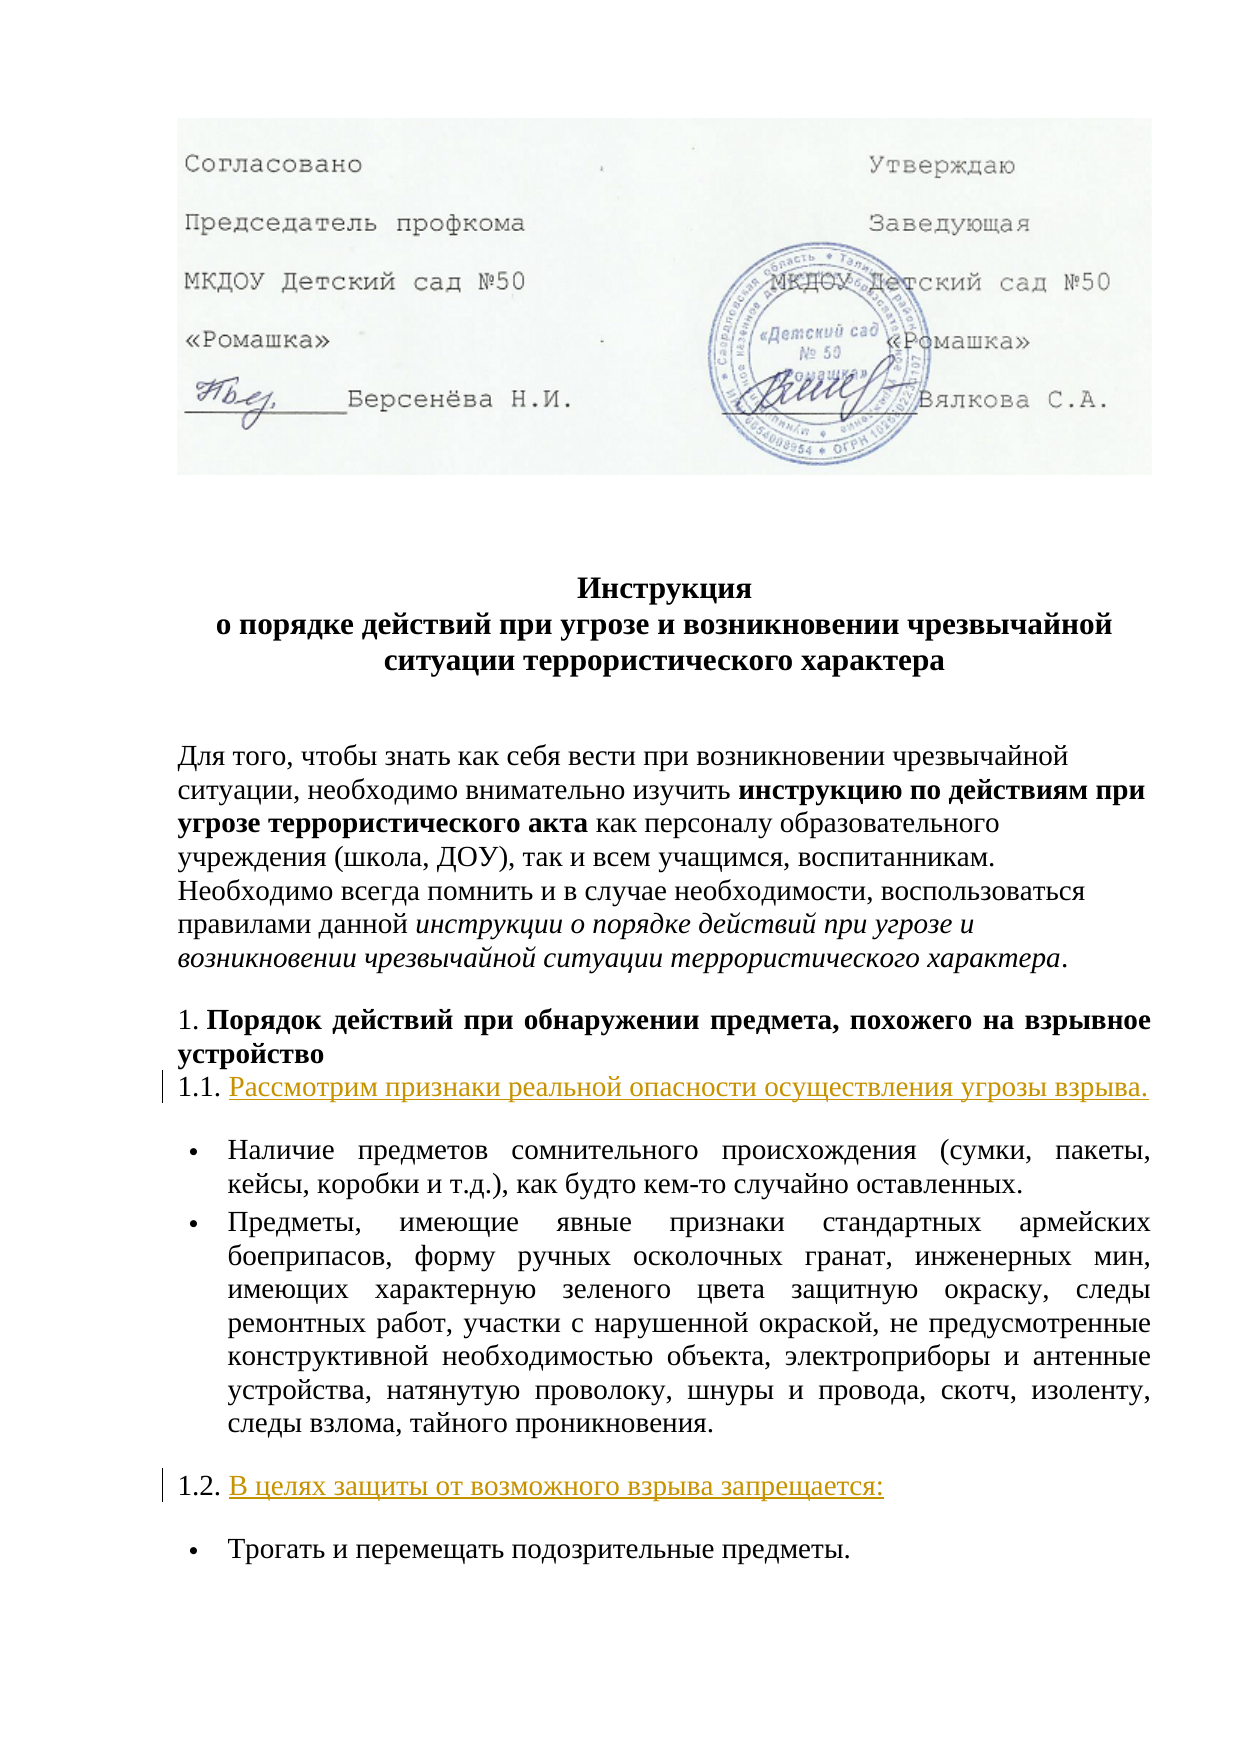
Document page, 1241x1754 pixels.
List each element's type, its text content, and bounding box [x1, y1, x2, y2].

list Трогать и перемещать подозрительные предметы. [190, 1531, 1152, 1564]
picture [177, 118, 1152, 475]
list Предметы, имеющие явные признаки стандартных армейских боеприпасов, форму ручных осколочных гранат, инженерных мин, имеющих характерную зеленого цвета защитную окраску, следы ремонтных работ, участки с нарушенной окраской, не предусмотренные конструктивной необходимостью объекта, электроприборы и антенные устройства, натянутую проволоку, шнуры и провода, скотч, изоленту, следы взлома, тайного проникновения. [190, 1204, 1152, 1439]
text Для того, чтобы знать как себя вести при возникновении чрезвычайной ситуации, необходимо внимательно изучить инструкцию по действиям при угрозе террористического акта как персоналу образовательного учреждения (школа, ДОУ), так и всем учащимся, воспитанникам. Необходимо всегда помнить и в случае необходимости, воспользоваться правилами данной инструкции о порядке действий при угрозе и возникновении чрезвычайной ситуации террористического характера. [177, 706, 1152, 973]
text 1. Порядок действий при обнаружении предмета, похожего на взрывное устройство 1.1. [177, 1002, 1152, 1103]
text 1.2. [177, 1468, 1152, 1502]
list Наличие предметов сомнительного происхождения (сумки, пакеты, кейсы, коробки и т.д.), как будто кем-то случайно оставленных. [190, 1132, 1152, 1199]
text Инструкция о порядке действий при угрозе и возникновении чрезвычайной ситуации террористического характера [177, 569, 1152, 677]
